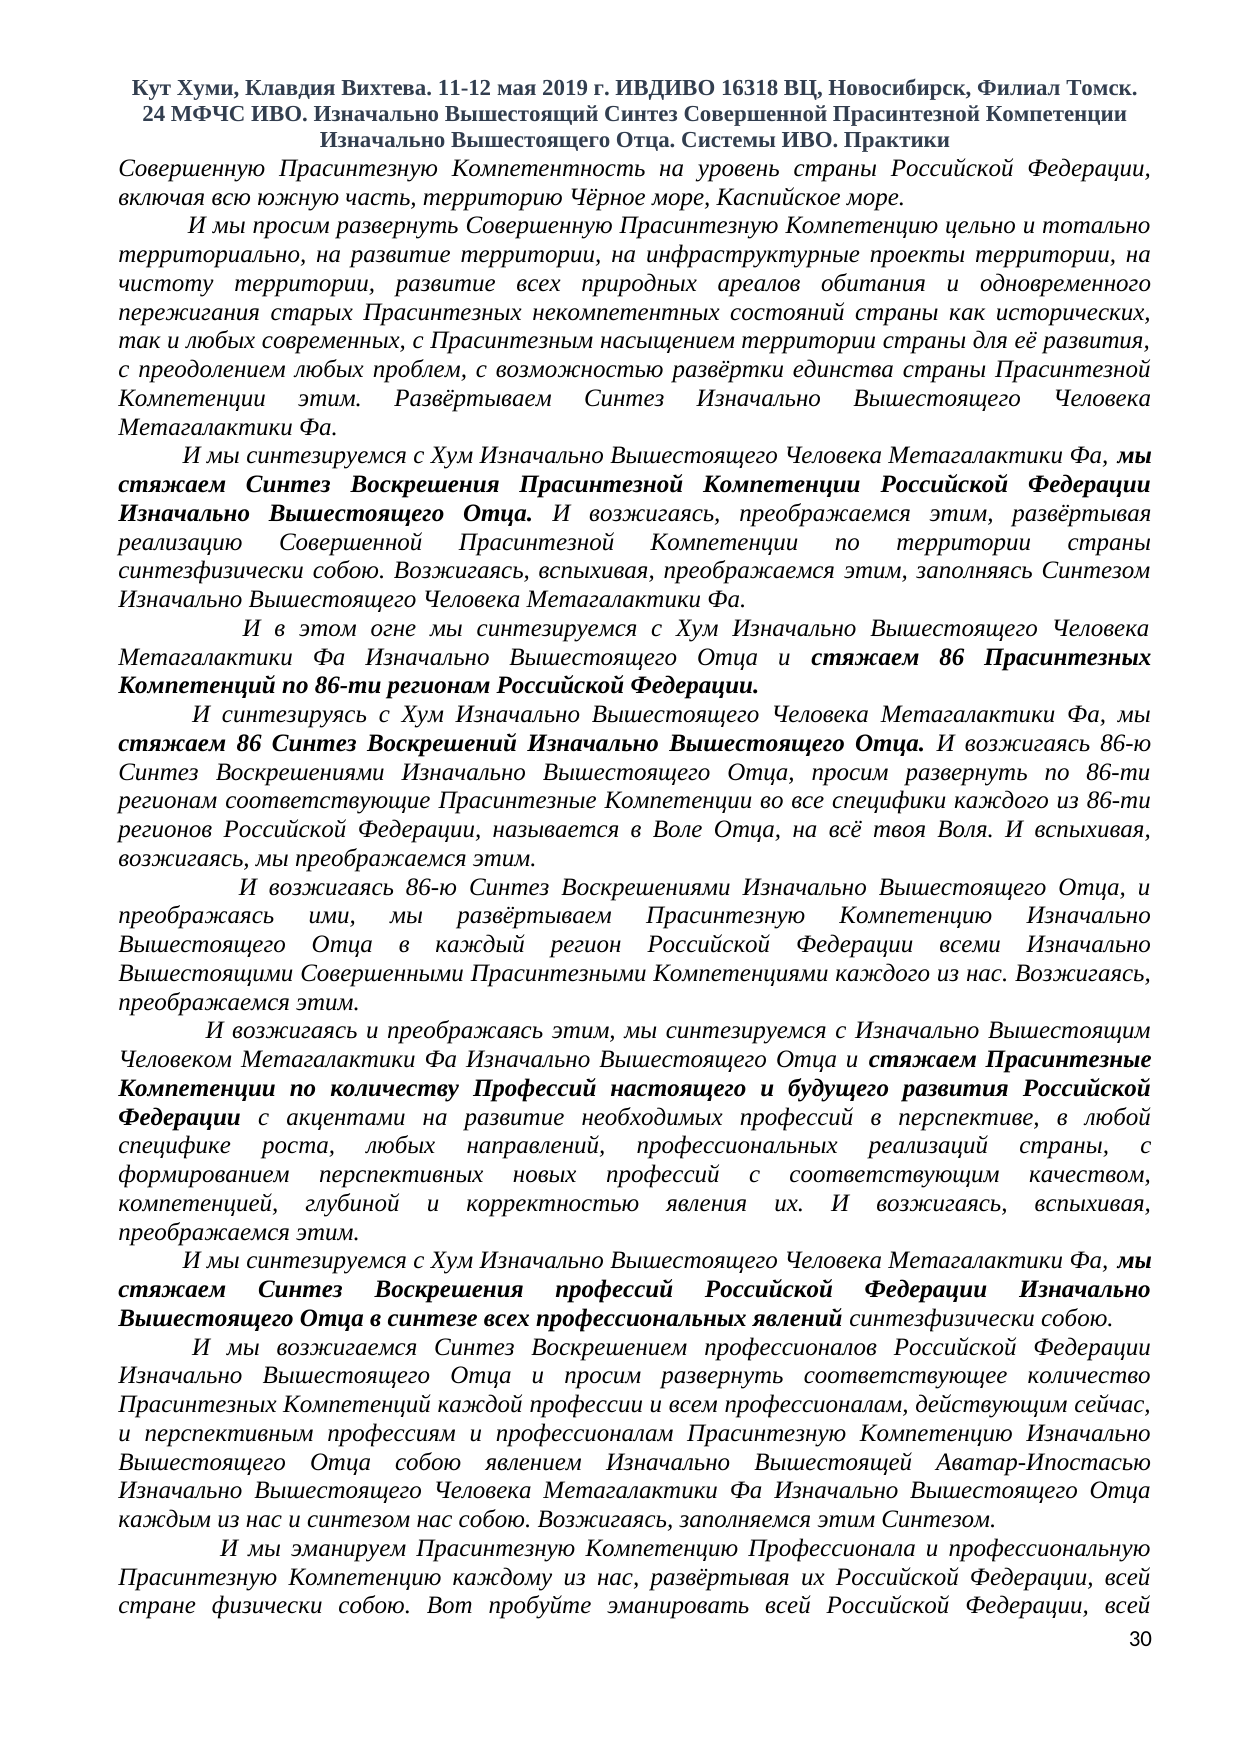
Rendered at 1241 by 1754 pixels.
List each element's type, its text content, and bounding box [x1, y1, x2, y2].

text И возжигаясь 86-ю Синтез Воскрешениями Изначально Вышестоящего Отца, и преображаясь ими, мы развёртываем Прасинтезную Компетенцию Изначально Вышестоящего Отца в каждый регион Российской Федерации всеми Изначально Вышестоящими Совершенными Прасинтезными Компетенциями каждого из нас. Возжигаясь, преображаемся этим. [118, 872, 1152, 1015]
text И мы синтезируемся с Хум Изначально Вышестоящего Человека Метагалактики Фа, мы стяжаем Синтез Воскрешения Прасинтезной Компетенции Российской Федерации Изначально Вышестоящего Отца. И возжигаясь, преображаемся этим, развёртывая реализацию Совершенной Прасинтезной Компетенции по территории страны синтезфизически собою. Возжигаясь, вспыхивая, преображаемся этим, заполняясь Синтезом Изначально Вышестоящего Человека Метагалактики Фа. [118, 440, 1152, 613]
text И в этом огне мы синтезируемся с Хум Изначально Вышестоящего Человека Метагалактики Фа Изначально Вышестоящего Отца и стяжаем 86 Прасинтезных Компетенций по 86-ти регионам Российской Федерации. [118, 613, 1152, 699]
text И синтезируясь с Хум Изначально Вышестоящего Человека Метагалактики Фа, мы стяжаем 86 Синтез Воскрешений Изначально Вышестоящего Отца. И возжигаясь 86-ю Синтез Воскрешениями Изначально Вышестоящего Отца, просим развернуть по 86-ти регионам соответствующие Прасинтезные Компетенции во все специфики каждого из 86-ти регионов Российской Федерации, называется в Воле Отца, на всё твоя Воля. И вспыхивая, возжигаясь, мы преображаемся этим. [118, 699, 1152, 872]
text И мы возжигаемся Синтез Воскрешением профессионалов Российской Федерации Изначально Вышестоящего Отца и просим развернуть соответствующее количество Прасинтезных Компетенций каждой профессии и всем профессионалам, действующим сейчас, и перспективным профессиям и профессионалам Прасинтезную Компетенцию Изначально Вышестоящего Отца собою явлением Изначально Вышестоящей Аватар-Ипостасью Изначально Вышестоящего Человека Метагалактики Фа Изначально Вышестоящего Отца каждым из нас и синтезом нас собою. Возжигаясь, заполняемся этим Синтезом. [118, 1332, 1152, 1533]
text И мы синтезируемся с Хум Изначально Вышестоящего Человека Метагалактики Фа, мы стяжаем Синтез Воскрешения профессий Российской Федерации Изначально Вышестоящего Отца в синтезе всех профессиональных явлений синтезфизически собою. [118, 1245, 1152, 1332]
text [118, 153, 1152, 210]
text И возжигаясь и преображаясь этим, мы синтезируемся с Изначально Вышестоящим Человеком Метагалактики Фа Изначально Вышестоящего Отца и стяжаем Прасинтезные Компетенции по количеству Профессий настоящего и будущего развития Российской Федерации с акцентами на развитие необходимых профессий в перспективе, в любой специфике роста, любых направлений, профессиональных реализаций страны, с формированием перспективных новых профессий с соответствующим качеством, компетенцией, глубиной и корректностью явления их. И возжигаясь, вспыхивая, преображаемся этим. [118, 1015, 1152, 1245]
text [118, 1533, 1152, 1619]
text И мы просим развернуть Совершенную Прасинтезную Компетенцию цельно и тотально территориально, на развитие территории, на инфраструктурные проекты территории, на чистоту территории, развитие всех природных ареалов обитания и одновременного пережигания старых Прасинтезных некомпетентных состояний страны как исторических, так и любых современных, с Прасинтезным насыщением территории страны для её развития, с преодолением любых проблем, с возможностью развёртки единства страны Прасинтезной Компетенции этим. Развёртываем Синтез Изначально Вышестоящего Человека Метагалактики Фа. [118, 210, 1152, 440]
